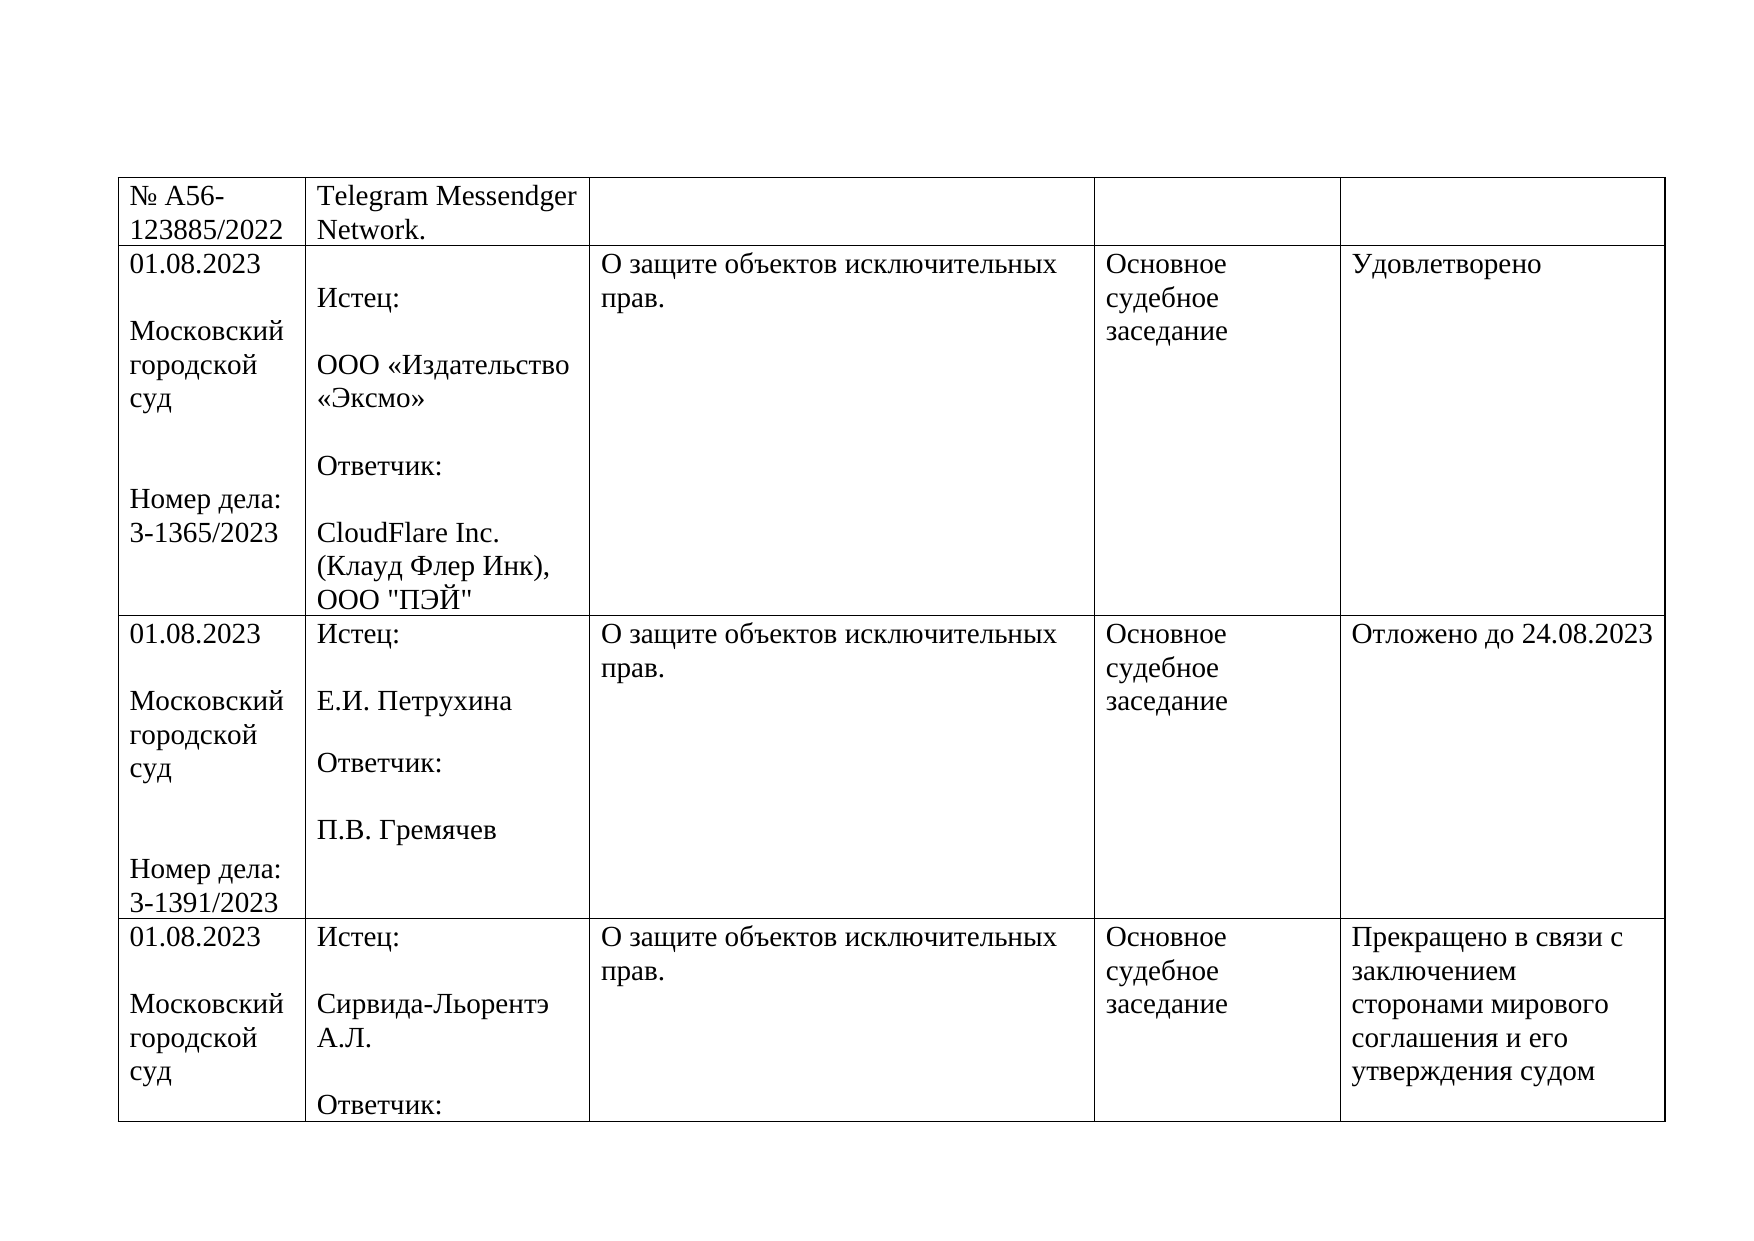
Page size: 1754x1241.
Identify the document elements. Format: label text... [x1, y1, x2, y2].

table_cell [119, 919, 305, 1121]
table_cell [119, 178, 305, 245]
table_cell Истец: Е.И. Петрухина Ответчик: П.В. Гремячев [306, 616, 589, 918]
table_cell 01.08.2023 Московский городской суд Номер дела: 3-1391/2023 [119, 616, 305, 918]
table_cell Отложено до 24.08.2023 [1341, 616, 1664, 918]
table_cell О защите объектов исключительных прав. [590, 616, 1094, 918]
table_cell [306, 178, 589, 245]
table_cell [1095, 178, 1340, 245]
table_cell О защите объектов исключительных прав. [590, 246, 1094, 615]
table_cell Удовлетворено [1341, 246, 1664, 615]
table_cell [1341, 919, 1664, 1121]
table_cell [590, 919, 1094, 1121]
table_cell Основное судебное заседание [1095, 246, 1340, 615]
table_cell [1341, 178, 1664, 245]
table_cell Истец: ООО «Издательство «Эксмо» Ответчик: CloudFlare Inc. (Клауд Флер Инк), ООО "ПЭЙ" [306, 246, 589, 615]
table_cell Основное судебное заседание [1095, 616, 1340, 918]
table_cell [590, 178, 1094, 245]
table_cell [1095, 919, 1340, 1121]
table_cell 01.08.2023 Московский городской суд Номер дела: 3-1365/2023 [119, 246, 305, 615]
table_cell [306, 919, 589, 1121]
